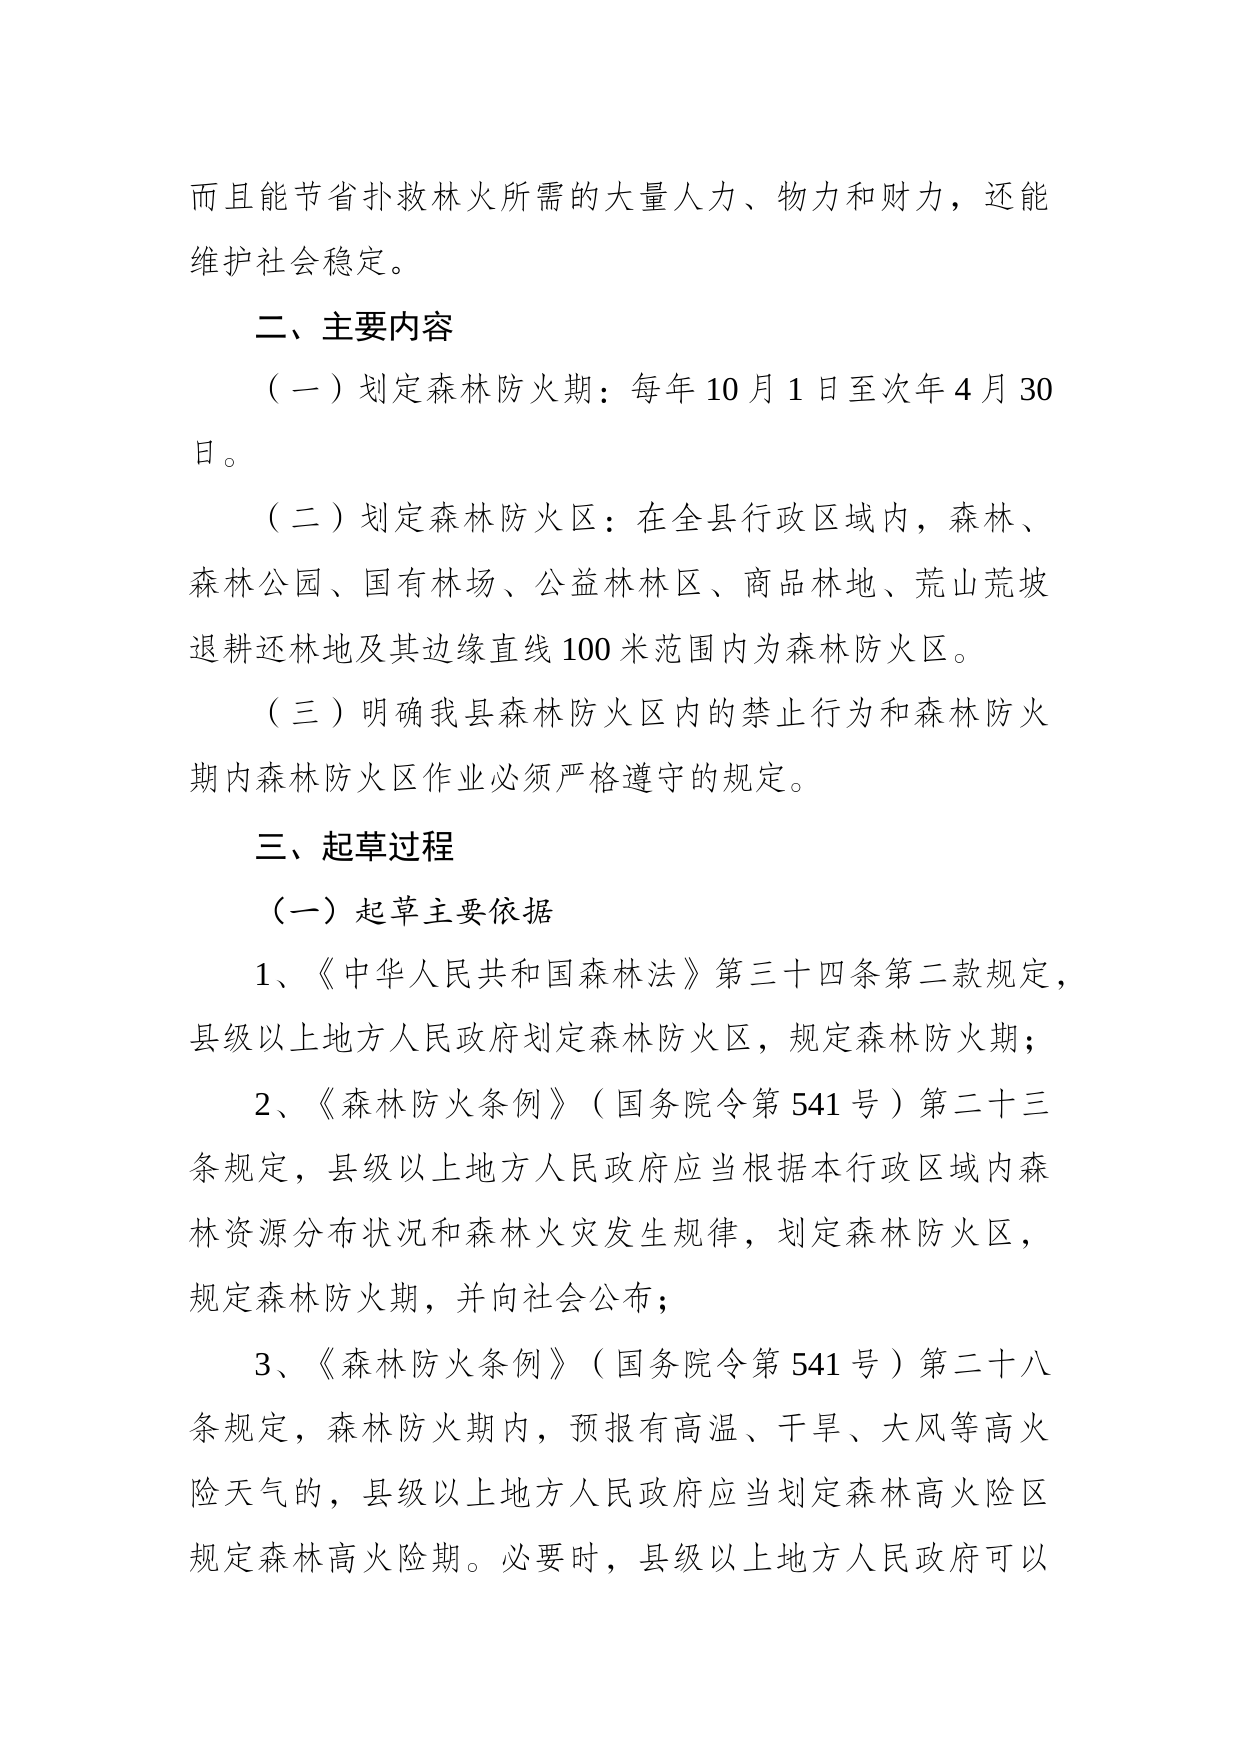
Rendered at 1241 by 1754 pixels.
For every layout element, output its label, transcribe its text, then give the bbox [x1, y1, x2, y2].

text 三、起草过程 [187, 812, 1053, 877]
text 二、主要内容 [187, 292, 1053, 357]
text （一）划定森林防火期：每年10月1日至次年4月30日。 [187, 357, 1053, 487]
text 1、《中华人民共和国森林法》第三十四条第二款规定，县级以上地方人民政府划定森林防火区，规定森林防火期； [187, 942, 1053, 1072]
text （一）起草主要依据 [187, 877, 1053, 942]
text （二）划定森林防火区：在全县行政区域内，森林、森林公园、国有林场、公益林林区、商品林地、荒山荒坡、退耕还林地及其边缘直线100米范围内为森林防火区。 [187, 487, 1053, 682]
text （三）明确我县森林防火区内的禁止行为和森林防火期内森林防火区作业必须严格遵守的规定。 [187, 682, 1053, 812]
text 2、《森林防火条例》（国务院令第541号）第二十三条规定，县级以上地方人民政府应当根据本行政区域内森林资源分布状况和森林火灾发生规律，划定森林防火区，规定森林防火期，并向社会公布； [187, 1072, 1053, 1332]
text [187, 162, 1053, 292]
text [187, 1332, 1053, 1592]
